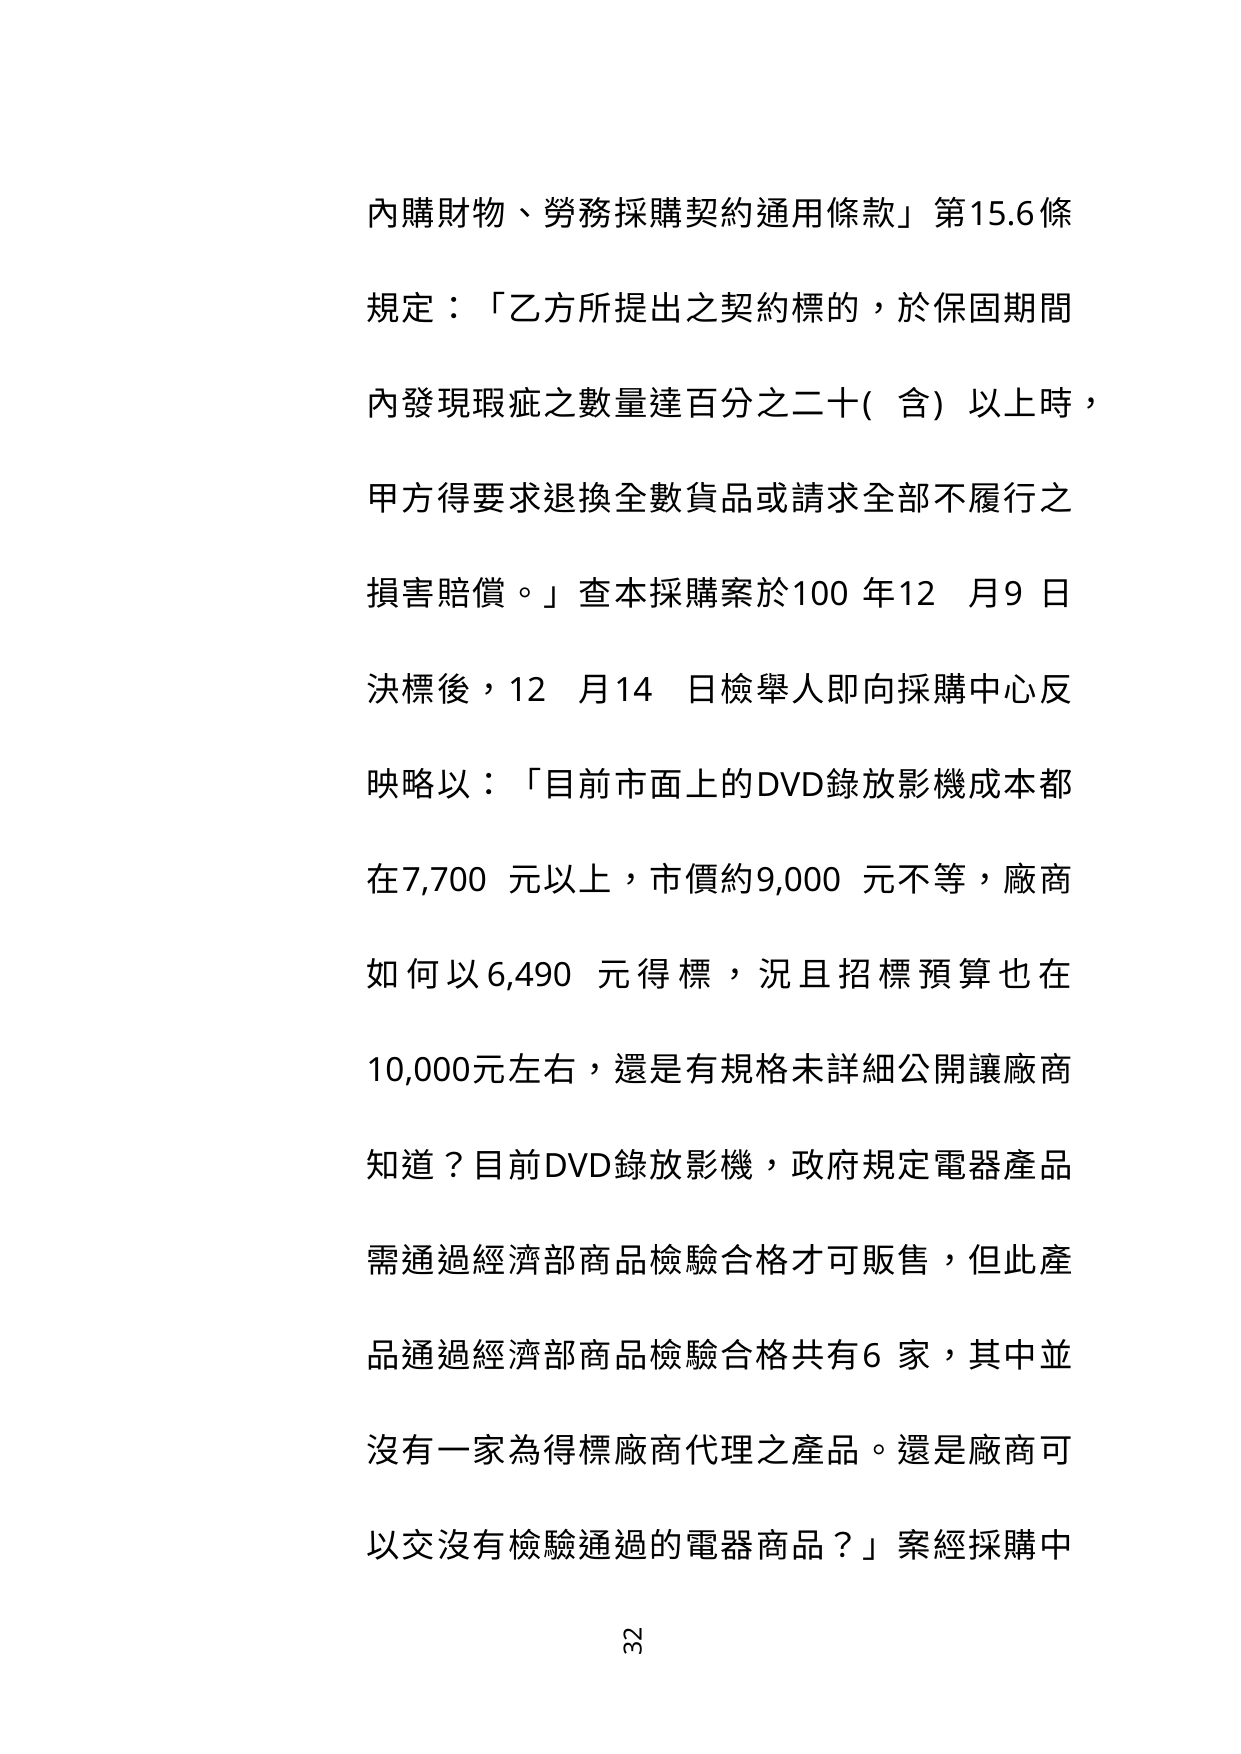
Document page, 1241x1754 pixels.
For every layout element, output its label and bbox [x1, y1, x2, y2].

subtitle [262, 163, 1074, 1591]
